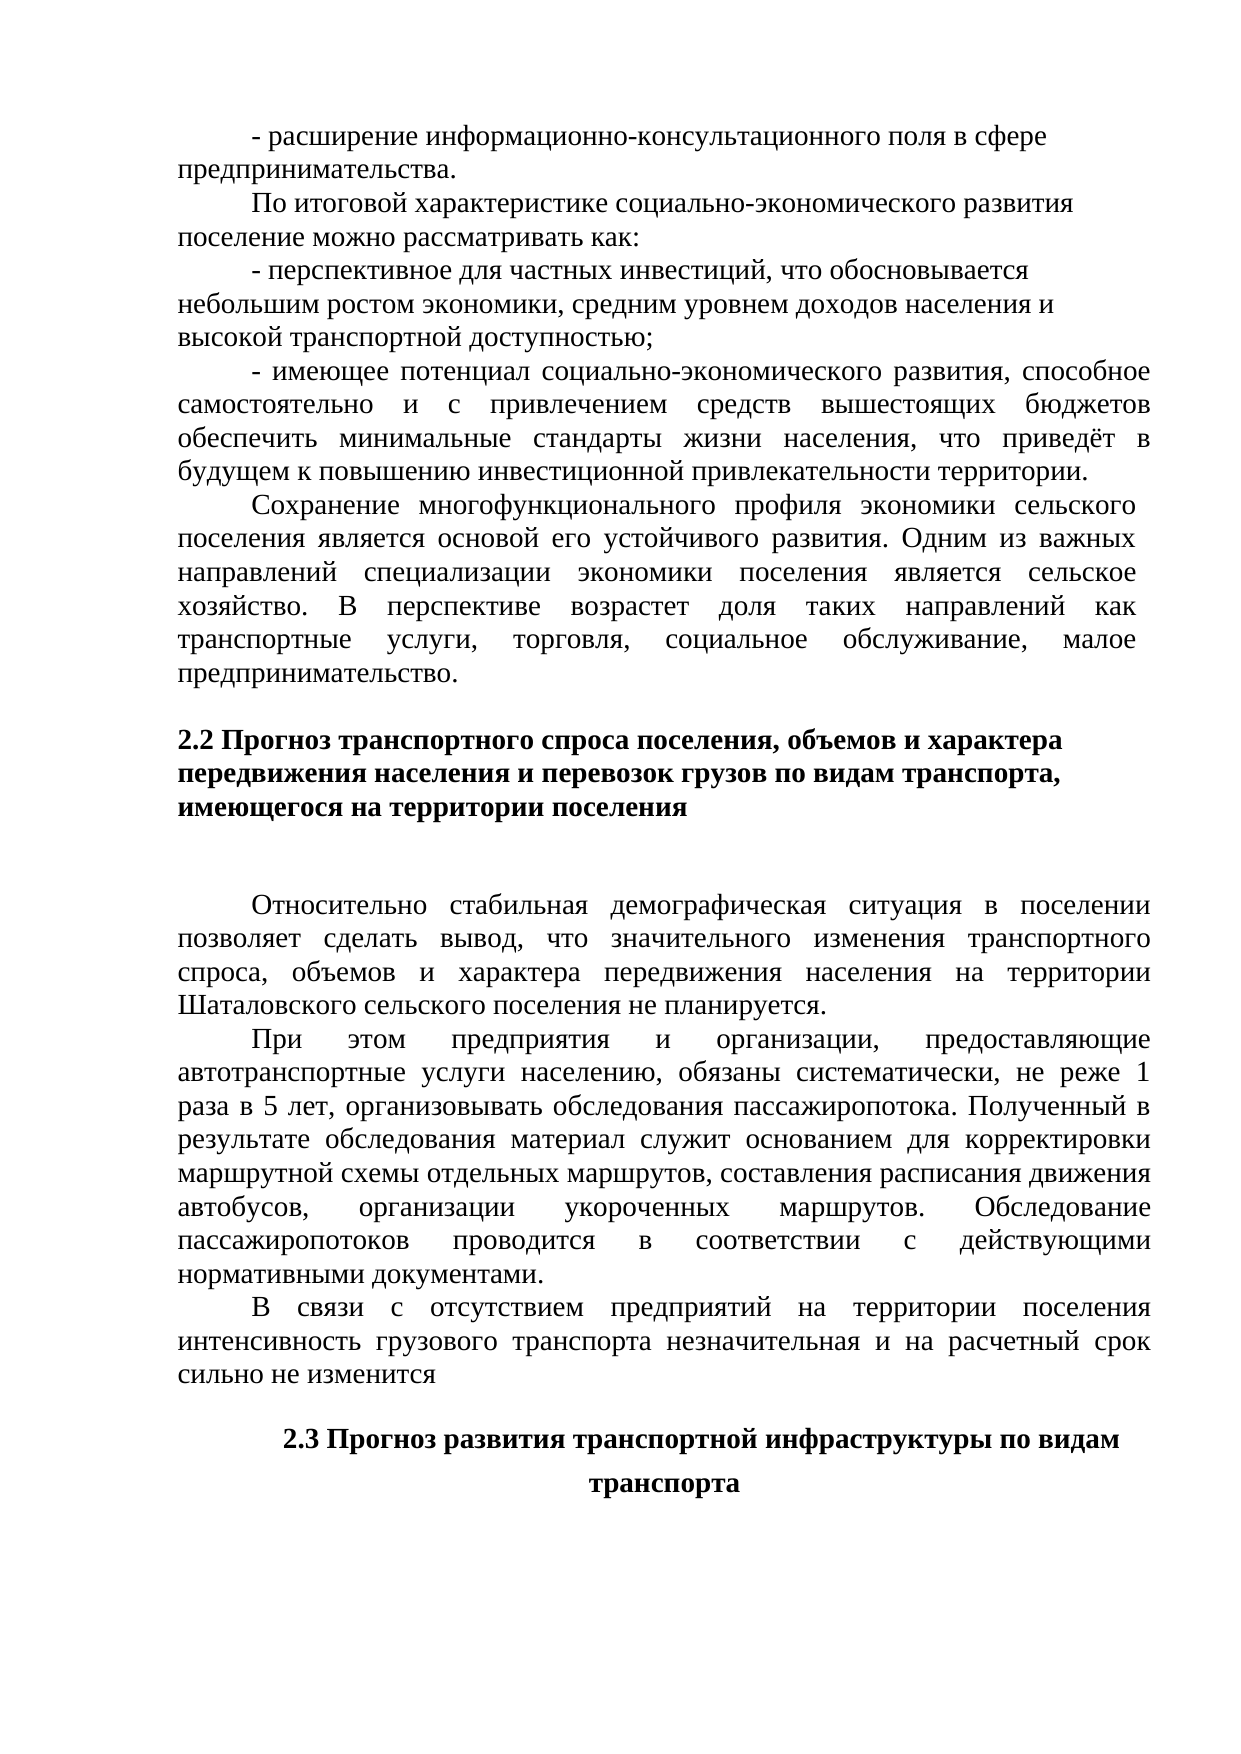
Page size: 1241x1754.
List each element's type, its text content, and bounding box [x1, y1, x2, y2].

text 2.2 Прогноз транспортного спроса поселения, объемов и характера передвижения населения и перевозок грузов по видам транспорта, имеющегося на территории поселения [177, 722, 1152, 822]
text При этом предприятия и организации, предоставляющие автотранспортные услуги населению, обязаны систематически, не реже 1 раза в 5 лет, организовывать обследования пассажиропотока. Полученный в результате обследования материал служит основанием для корректировки маршрутной схемы отдельных маршрутов, составления расписания движения автобусов, организации укороченных маршрутов. Обследование пассажиропотоков проводится в соответствии с действующими нормативными документами. [177, 1021, 1152, 1289]
text - расширение информационно-консультационного поля в сфере предпринимательства. [177, 118, 1152, 185]
text 2.3 Прогноз развития транспортной инфраструктуры по видам транспорта [177, 1421, 1152, 1498]
text Относительно стабильная демографическая ситуация в поселении позволяет сделать вывод, что значительного изменения транспортного спроса, объемов и характера передвижения населения на территории Шаталовского сельского поселения не планируется. [177, 887, 1152, 1021]
text - имеющее потенциал социально-экономического развития, способное самостоятельно и с привлечением средств вышестоящих бюджетов обеспечить минимальные стандарты жизни населения, что приведёт в будущем к повышению инвестиционной привлекательности территории. [177, 353, 1152, 487]
text Сохранение многофункционального профиля экономики сельского поселения является основой его устойчивого развития. Одним из важных направлений специализации экономики поселения является сельское хозяйство. В перспективе возрастет доля таких направлений как транспортные услуги, торговля, социальное обслуживание, малое предпринимательство. [177, 487, 1137, 688]
text - перспективное для частных инвестиций, что обосновывается небольшим ростом экономики, средним уровнем доходов населения и высокой транспортной доступностью; [177, 252, 1152, 353]
text По итоговой характеристике социально-экономического развития поселение можно рассматривать как: [177, 185, 1152, 252]
text В связи с отсутствием предприятий на территории поселения интенсивность грузового транспорта незначительная и на расчетный срок сильно не изменится [177, 1289, 1152, 1390]
